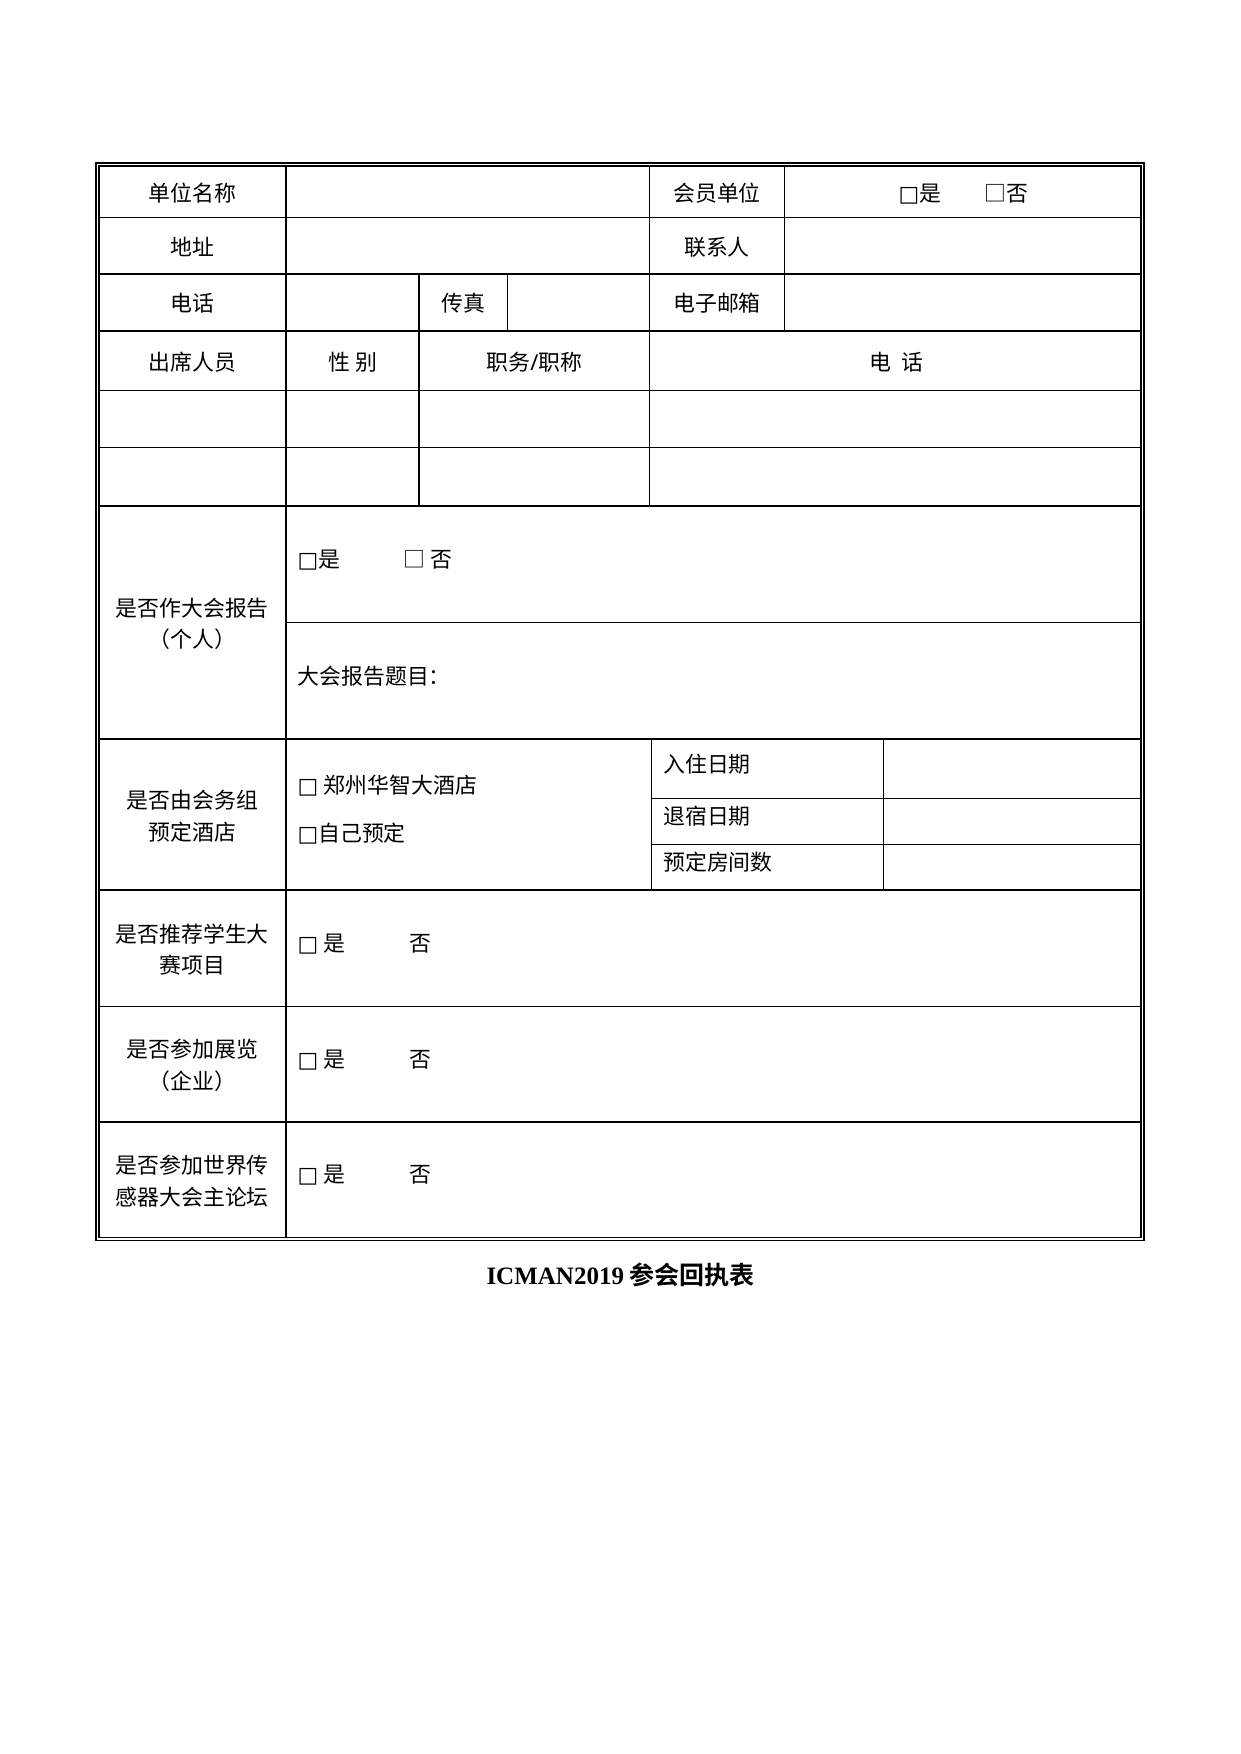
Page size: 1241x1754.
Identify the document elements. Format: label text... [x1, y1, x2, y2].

table_header 单位名称 [100, 167, 285, 216]
table_cell 电话 [100, 275, 285, 330]
text ICMAN2019参会回执表 [187, 1241, 1053, 1306]
table_cell [785, 218, 1140, 273]
table_cell □ 郑州华智大酒店 □自己预定 [287, 740, 651, 889]
table_cell 联系人 [650, 218, 784, 273]
table_cell 入住日期 [652, 740, 883, 798]
table_cell [420, 448, 649, 505]
table_header 会员单位 [650, 167, 784, 216]
table_cell 电子邮箱 [650, 275, 784, 330]
table_cell [287, 218, 649, 273]
table_cell [100, 448, 285, 505]
table_header □是 □否 [785, 167, 1140, 216]
table_cell □ 是 否 [287, 1007, 1140, 1121]
table_cell □ 是 否 [287, 891, 1140, 1006]
table_cell [650, 391, 1140, 447]
table_cell [287, 275, 418, 330]
table_cell 是否推荐学生大赛项目 [100, 891, 285, 1006]
table_cell 是否作大会报告 （个人） [100, 507, 285, 738]
table_cell [287, 448, 418, 505]
table_cell 出席人员 [100, 332, 285, 389]
table_cell □是 □ 否 [287, 507, 1140, 622]
table_cell [884, 845, 1140, 889]
table_cell 是否参加世界传感器大会主论坛 [100, 1123, 285, 1237]
table_cell [420, 391, 649, 447]
table_cell [100, 391, 285, 447]
table_cell [884, 799, 1140, 843]
table_cell 职务/职称 [420, 332, 649, 389]
table_cell 电 话 [650, 332, 1140, 389]
table_cell 性 别 [287, 332, 418, 389]
table_cell 是否参加展览 （企业） [100, 1007, 285, 1121]
table_cell 传真 [420, 275, 507, 330]
table_cell 是否由会务组 预定酒店 [100, 740, 285, 889]
table_cell [508, 275, 649, 330]
table_header [287, 167, 649, 216]
table_cell 大会报告题目： [287, 623, 1140, 738]
table_cell 预定房间数 [652, 845, 883, 889]
table_cell [650, 448, 1140, 505]
table_cell [785, 275, 1140, 330]
table_cell □ 是 否 [287, 1123, 1140, 1237]
table_cell 地址 [100, 218, 285, 273]
table_cell 退宿日期 [652, 799, 883, 843]
table_cell [287, 391, 418, 447]
table_cell [884, 740, 1140, 798]
